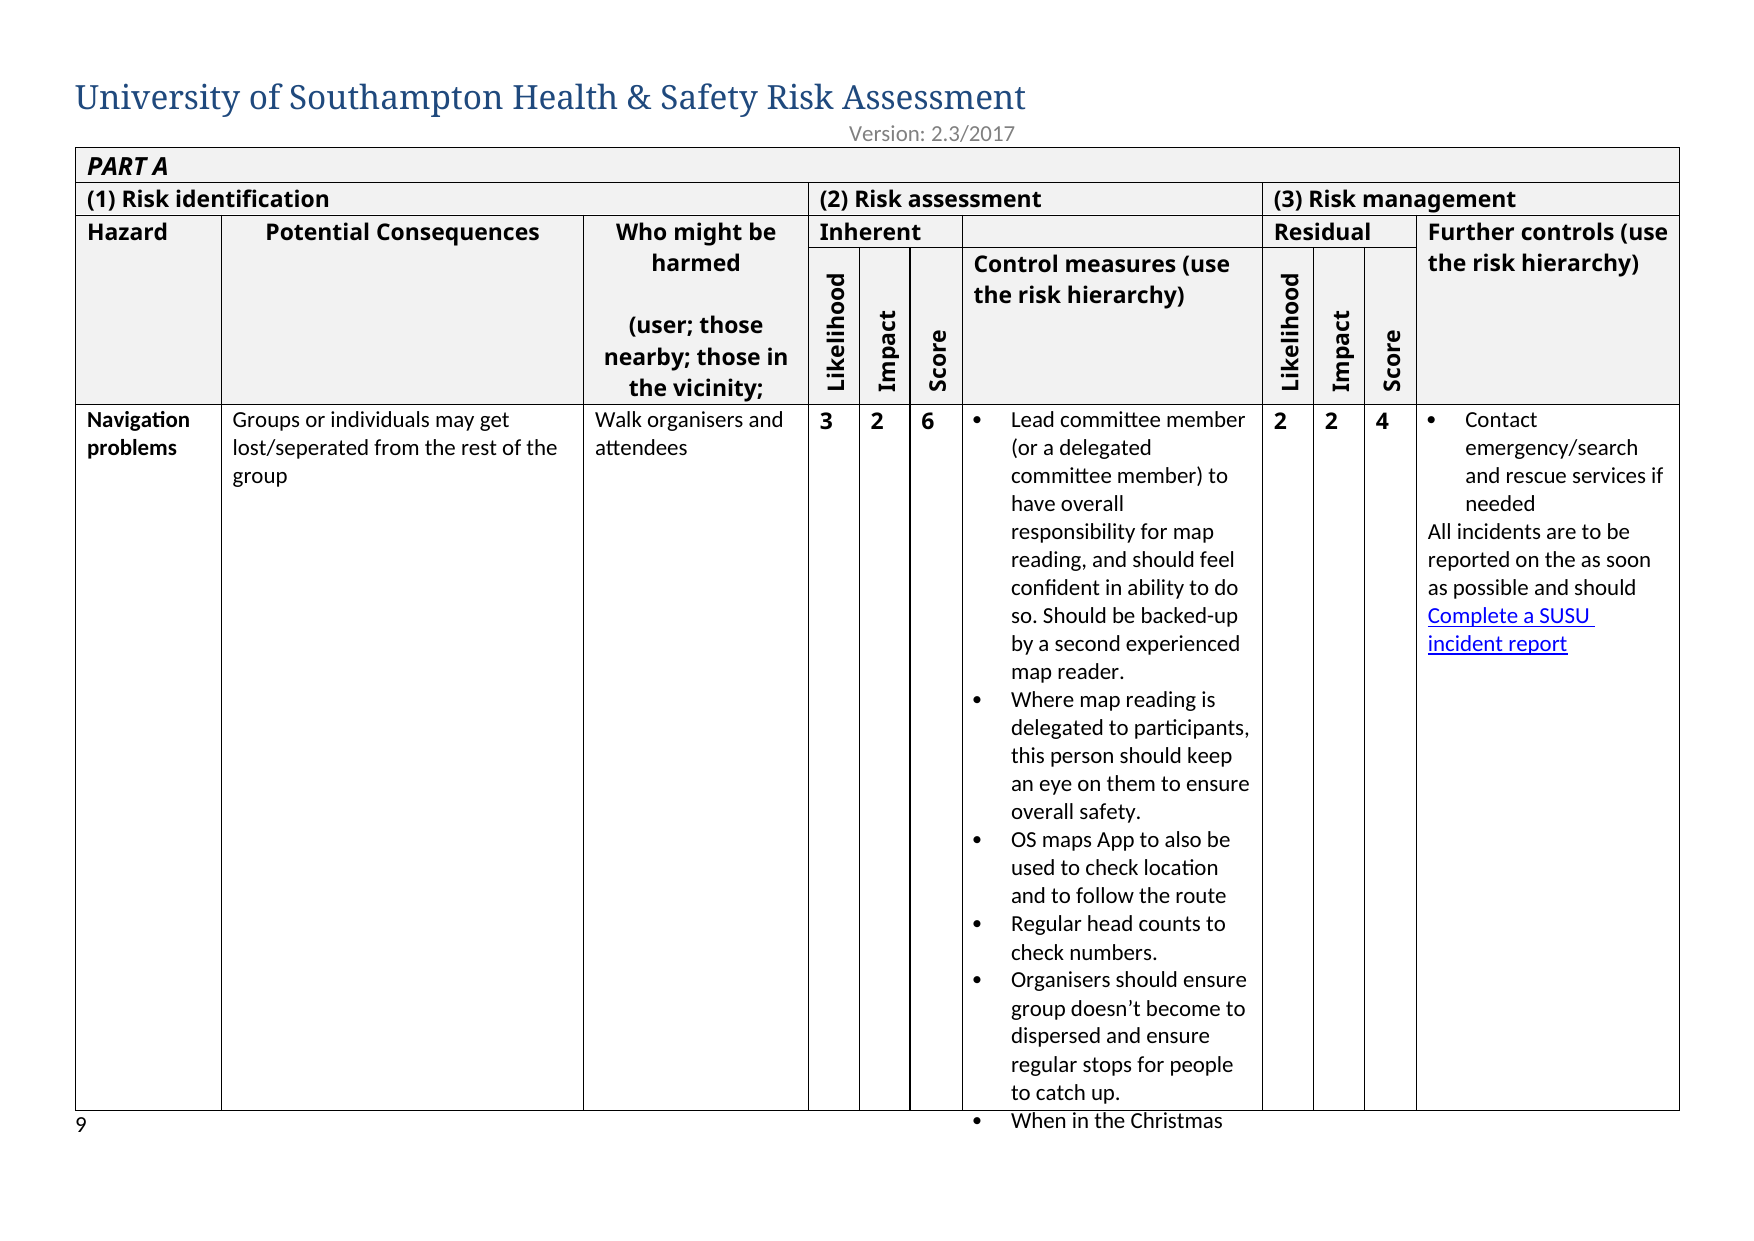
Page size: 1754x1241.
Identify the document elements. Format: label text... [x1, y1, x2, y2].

table_cell Navigation problems [76, 405, 221, 1110]
table_cell Walk organisers and attendees [584, 405, 808, 1110]
table_header PART A [76, 148, 1679, 182]
table_cell Impact [1314, 248, 1364, 404]
table_cell (2) Risk assessment [809, 183, 1262, 214]
table_cell (1) Risk identification [76, 183, 808, 214]
table_cell Likelihood [809, 248, 859, 404]
table_cell 4 [1365, 405, 1416, 1110]
table_cell Score [1365, 248, 1416, 404]
table_cell Potential Consequences [222, 216, 583, 404]
table_cell 2 [1263, 405, 1313, 1110]
table_cell [963, 216, 1262, 247]
table_cell Who might be harmed (user; those nearby; those in the vicinity; members of the public) [584, 216, 808, 404]
table_cell Further controls (use the risk hierarchy) [1417, 216, 1679, 404]
table_cell Lead committee member (or a delegated committee member) to have overall responsibility for map reading, and should feel confident in ability to do so. Should be backed-up by a second experienced map reader. Where map reading is delegated to participants, this person should keep an eye on them to ensure overall safety. OS maps App to also be used to check location and to follow the route Regular head counts to check numbers. Organisers should ensure group doesn’t become to dispersed and ensure regular stops for people to catch up. When in the Christmas Market, people will travel around in groups and committee will be aware of anyone leaving early or staying later. People will be advised to stay in the immediate vicinity of the Christmas Market so they do not get separated. [963, 405, 1262, 1110]
table_cell Impact [860, 248, 909, 404]
table_cell Likelihood [1263, 248, 1313, 404]
table_cell Groups or individuals may get lost/seperated from the rest of the group [222, 405, 583, 1110]
table_cell 2 [1314, 405, 1364, 1110]
table_cell Score [911, 248, 962, 404]
table_cell Residual [1263, 216, 1416, 247]
table_cell 2 [860, 405, 909, 1110]
table_cell Hazard [76, 216, 221, 404]
table_cell Contact emergency/search and rescue services if needed All incidents are to be reported on the as soon as possible and should Complete a SUSU incident report [1417, 405, 1679, 1110]
table_cell Inherent [809, 216, 962, 247]
table_cell 3 [809, 405, 859, 1110]
table_cell Control measures (use the risk hierarchy) [963, 248, 1262, 404]
table_cell 6 [911, 405, 962, 1110]
table_cell (3) Risk management [1263, 183, 1679, 214]
